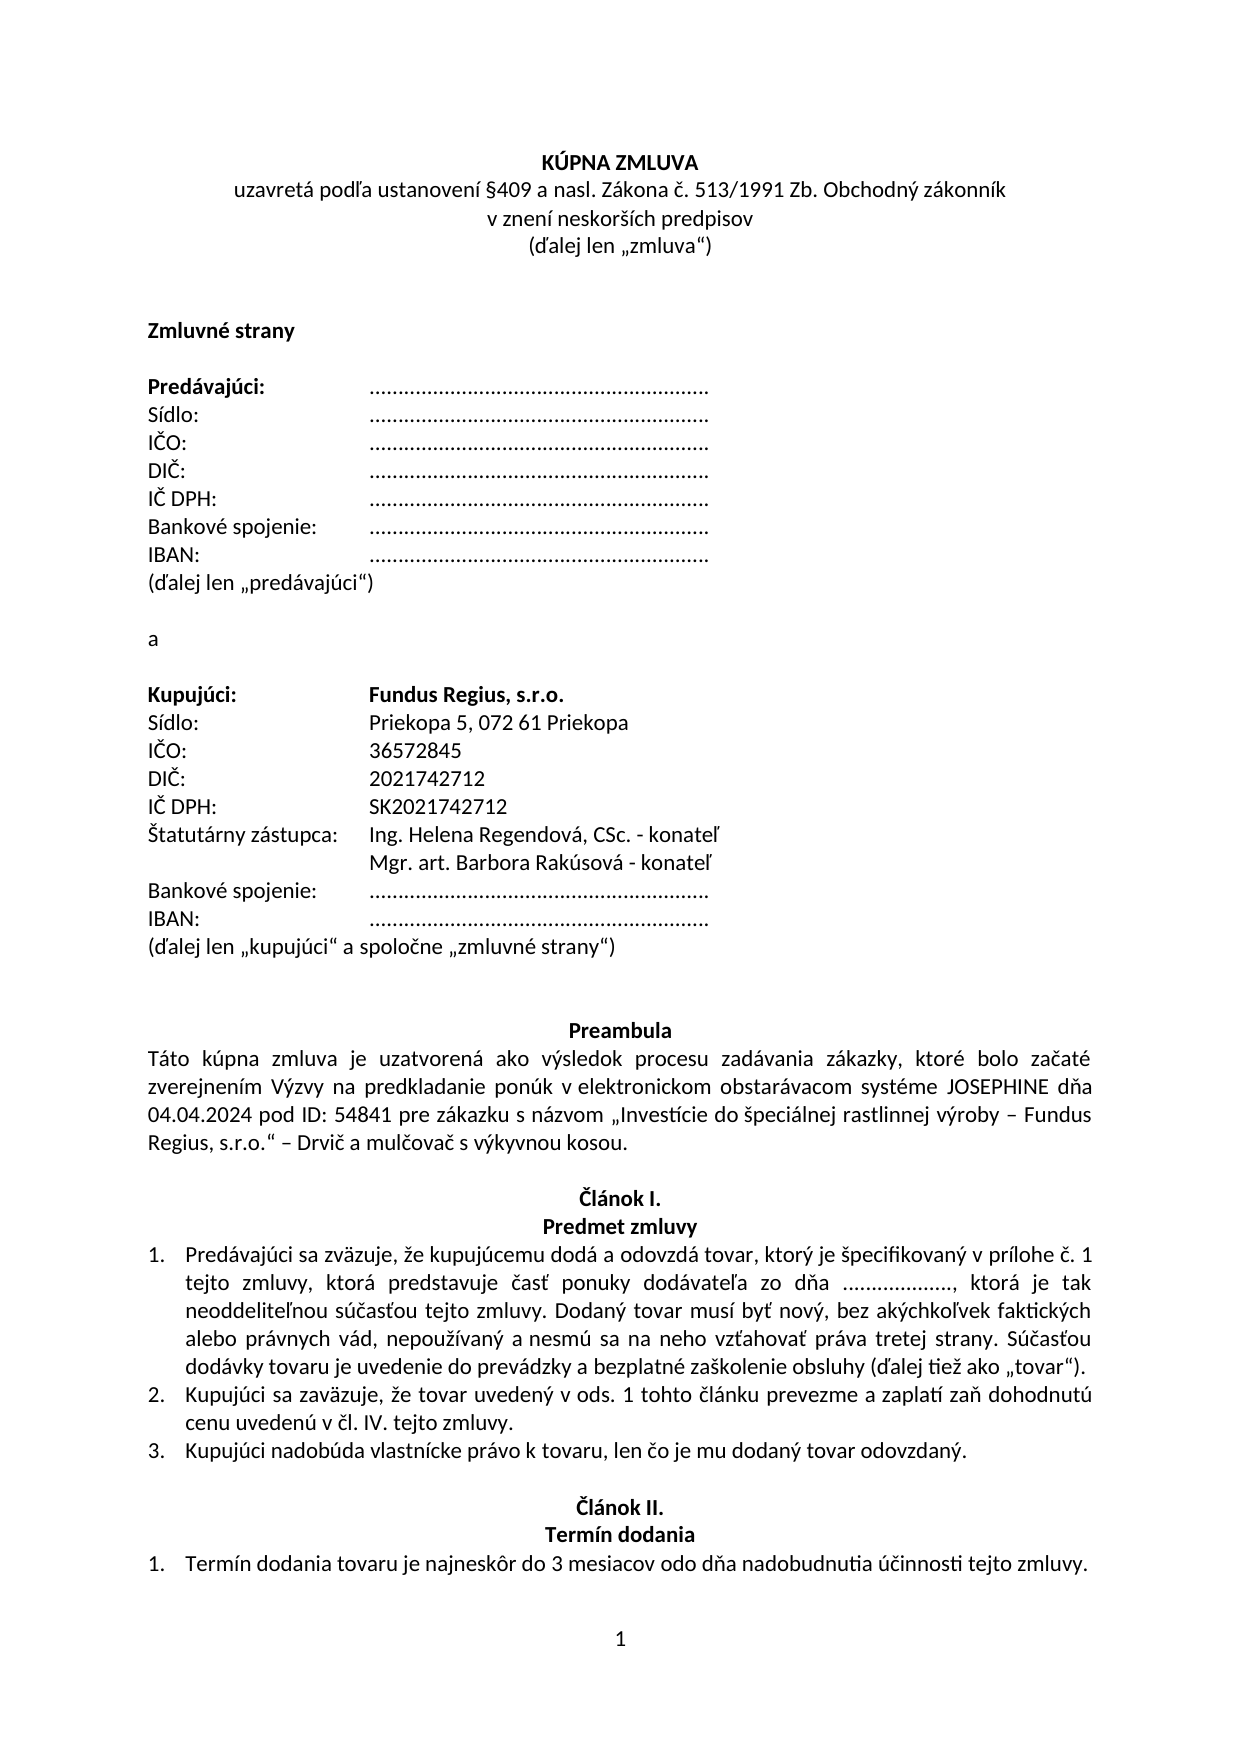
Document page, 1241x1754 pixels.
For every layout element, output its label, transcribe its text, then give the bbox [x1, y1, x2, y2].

text Bankové spojenie: ........................................................... [148, 876, 1093, 904]
text Článok II. [148, 1493, 1093, 1521]
text IBAN: ........................................................... [148, 904, 1093, 932]
text IČ DPH: SK2021742712 [148, 792, 1093, 820]
text Štatutárny zástupca: Ing. Helena Regendová, CSc. - konateľ [148, 820, 1093, 848]
text DIČ: ........................................................... [148, 456, 1093, 484]
text Sídlo: Priekopa 5, 072 61 Priekopa [148, 708, 1093, 736]
text Termín dodania [148, 1521, 1093, 1549]
list Kupujúci sa zaväzuje, že tovar uvedený v ods. 1 tohto článku prevezme a zaplatí zaň dohodnutú cenu uvedenú v čl. IV. tejto zmluvy. [148, 1381, 1093, 1437]
text Predávajúci: ........................................................... [148, 372, 1093, 400]
text uzavretá podľa ustanovení §409 a nasl. Zákona č. 513/1991 Zb. Obchodný zákonník [148, 176, 1093, 204]
text (ďalej len „zmluva“) [148, 232, 1093, 260]
text Táto kúpna zmluva je uzatvorená ako výsledok procesu zadávania zákazky, ktoré bolo začaté zverejnením Výzvy na predkladanie ponúk v elektronickom obstarávacom systéme JOSEPHINE dňa 04.04.2024 pod ID: 54841 pre zákazku s názvom „Investície do špeciálnej rastlinnej výroby – Fundus Regius, s.r.o.“ – Drvič a mulčovač s výkyvnou kosou. [148, 1044, 1093, 1156]
text v znení neskorších predpisov [148, 204, 1093, 232]
text Kupujúci: Fundus Regius, s.r.o. [148, 680, 1093, 708]
list Kupujúci nadobúda vlastnícke právo k tovaru, len čo je mu dodaný tovar odovzdaný. [148, 1437, 1093, 1464]
text Bankové spojenie: ........................................................... [148, 512, 1093, 540]
text Mgr. art. Barbora Rakúsová - konateľ [369, 848, 1093, 876]
text IČO: 36572845 [148, 736, 1093, 764]
list Termín dodania tovaru je najneskôr do 3 mesiacov odo dňa nadobudnutia účinnosti tejto zmluvy. [148, 1549, 1093, 1577]
text a [148, 624, 1093, 652]
text (ďalej len „kupujúci“ a spoločne „zmluvné strany“) [148, 932, 1093, 960]
text KÚPNA ZMLUVA [148, 148, 1093, 176]
text Článok I. [148, 1184, 1093, 1212]
text Sídlo: ........................................................... [148, 400, 1093, 428]
text Preambula [148, 1016, 1093, 1044]
text Zmluvné strany [148, 316, 1093, 344]
text DIČ: 2021742712 [148, 764, 1093, 792]
text IČ DPH: ........................................................... [148, 484, 1093, 512]
text IBAN: ........................................................... [148, 540, 1093, 568]
text Predmet zmluvy [148, 1212, 1093, 1240]
text IČO: ........................................................... [148, 428, 1093, 456]
list Predávajúci sa zväzuje, že kupujúcemu dodá a odovzdá tovar, ktorý je špecifikovaný v prílohe č. 1 tejto zmluvy, ktorá predstavuje časť ponuky dodávateľa zo dňa ..................., ktorá je tak neoddeliteľnou súčasťou tejto zmluvy. Dodaný tovar musí byť nový, bez akýchkoľvek faktických alebo právnych vád, nepoužívaný a nesmú sa na neho vzťahovať práva tretej strany. Súčasťou dodávky tovaru je uvedenie do prevádzky a bezplatné zaškolenie obsluhy (ďalej tiež ako „tovar“). [148, 1240, 1093, 1381]
text (ďalej len „predávajúci“) [148, 568, 1093, 596]
